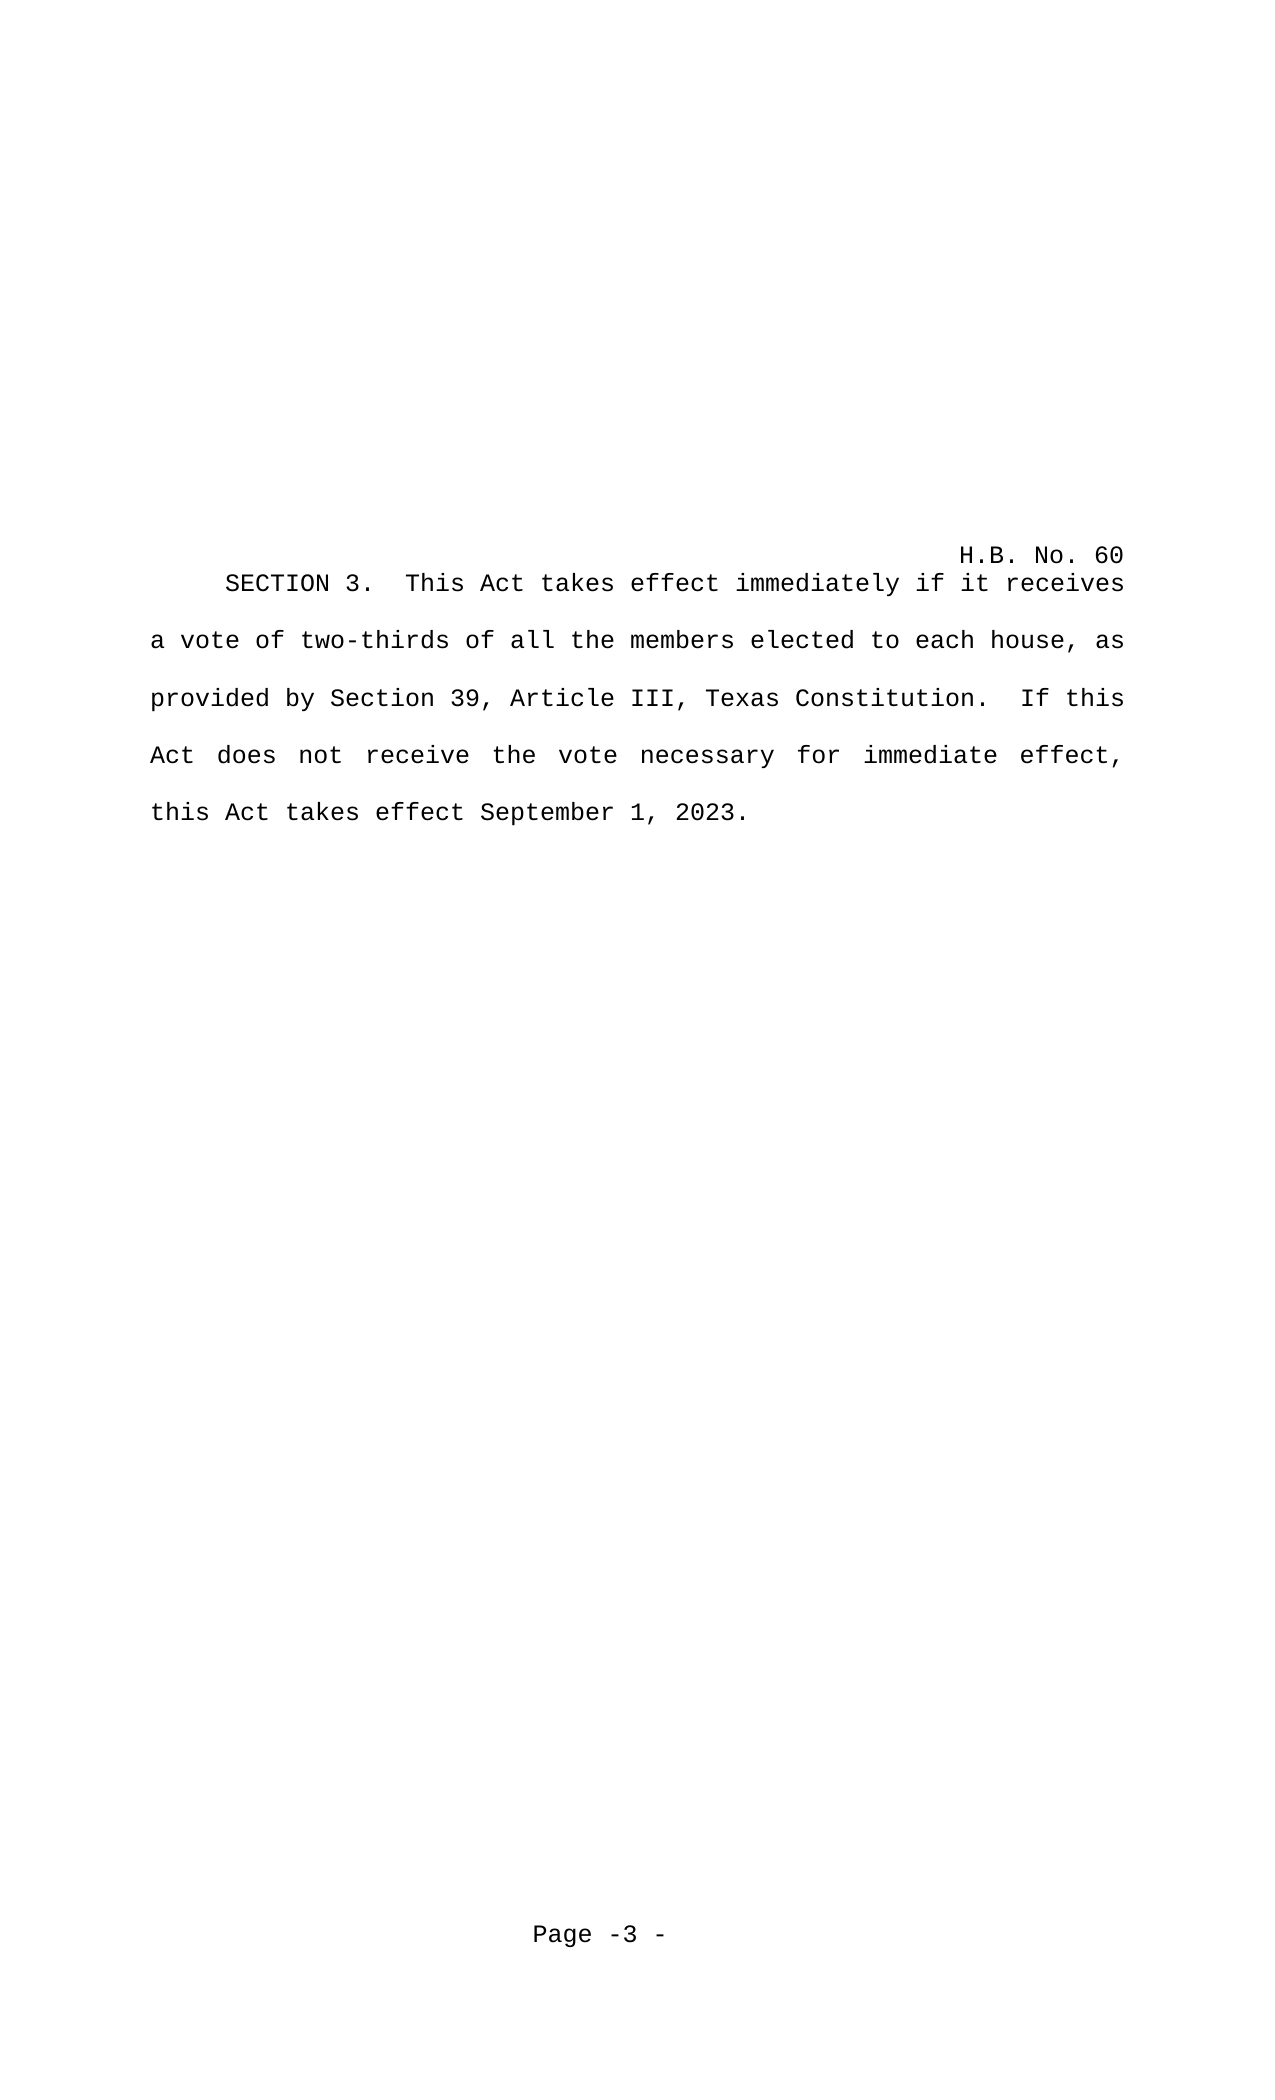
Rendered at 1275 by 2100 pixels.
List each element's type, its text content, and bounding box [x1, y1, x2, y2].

text SECTION 3. This Act takes effect immediately if it receives a vote of two-thirds of all the members elected to each house, as provided by Section 39, Article III, Texas Constitution. If this Act does not receive the vote necessary for immediate effect, this Act takes effect September 1, 2023. [150, 571, 1125, 828]
